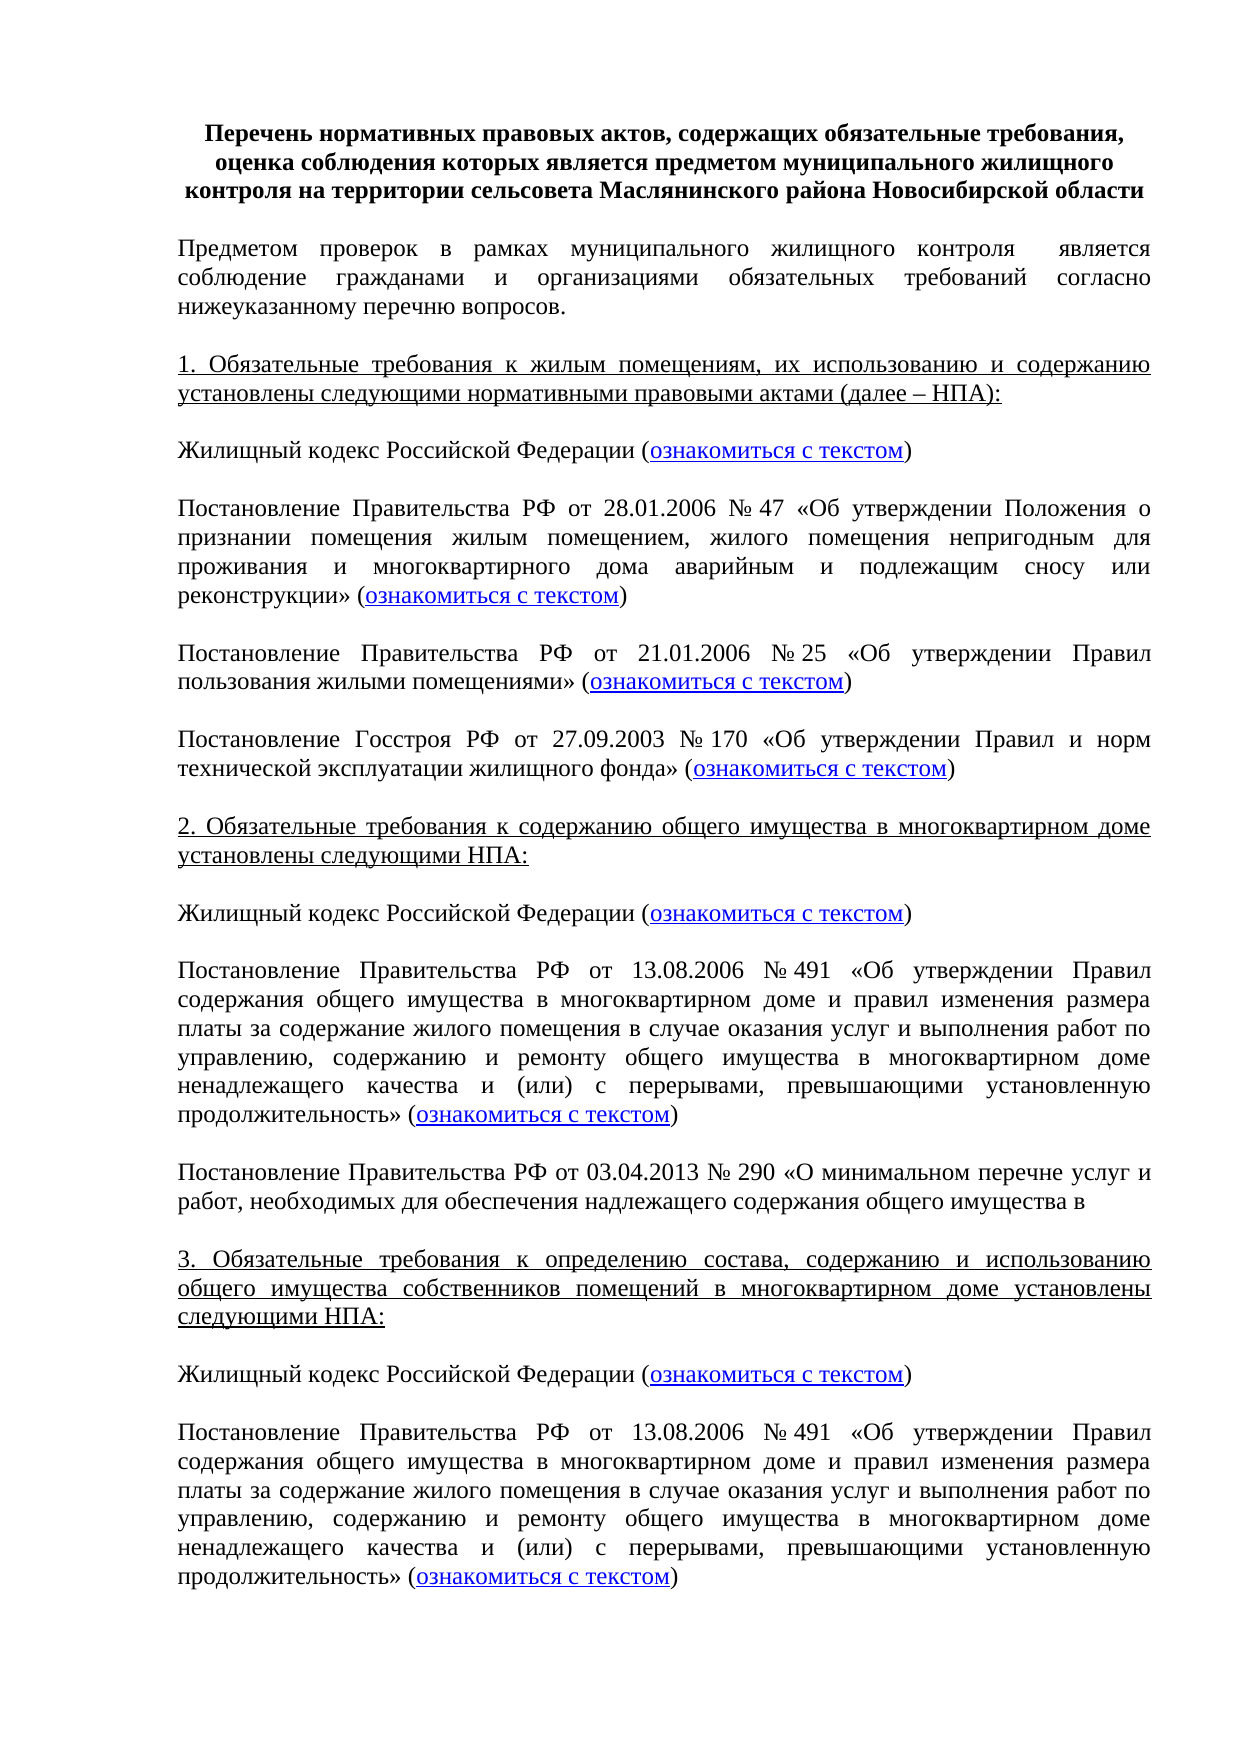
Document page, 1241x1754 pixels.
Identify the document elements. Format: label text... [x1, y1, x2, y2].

text 3. Обязательные требования к определению состава, содержанию и использованию общего имущества собственников помещений в многоквартирном доме установлены следующими НПА: [177, 1244, 1152, 1269]
text Жилищный кодекс Российской Федерации (ознакомиться с текстом) [177, 436, 1152, 464]
text Жилищный кодекс Российской Федерации (ознакомиться с текстом) [177, 1359, 1152, 1388]
text 3. Обязательные требования к определению состава, содержанию и использованию общего имущества собственников помещений в многоквартирном доме установлены следующими НПА: [177, 1270, 1152, 1298]
text 2. Обязательные требования к содержанию общего имущества в многоквартирном доме установлены следующими НПА: [177, 811, 1152, 868]
text Постановление Правительства РФ от 21.01.2006 № 25 «Об утверждении Правил пользования жилыми помещениями» (ознакомиться с текстом) [177, 638, 1152, 695]
text 3. Обязательные требования к определению состава, содержанию и использованию общего имущества собственников помещений в многоквартирном доме установлены следующими НПА: [177, 1299, 1152, 1330]
text Постановление Правительства РФ от 13.08.2006 № 491 «Об утверждении Правил содержания общего имущества в многоквартирном доме и правил изменения размера платы за содержание жилого помещения в случае оказания услуг и выполнения работ по управлению, содержанию и ремонту общего имущества в многоквартирном доме ненадлежащего качества и (или) с перерывами, превышающими установленную продолжительность» (ознакомиться с текстом) [177, 1417, 1152, 1590]
text Жилищный кодекс Российской Федерации (ознакомиться с текстом) [177, 898, 1152, 926]
text Постановление Госстроя РФ от 27.09.2003 № 170 «Об утверждении Правил и норм технической эксплуатации жилищного фонда» (ознакомиться с текстом) [177, 724, 1152, 782]
text 1. Обязательные требования к жилым помещениям, их использованию и содержанию установлены следующими нормативными правовыми актами (далее – НПА): [177, 349, 1152, 406]
text Предметом проверок в рамках муниципального жилищного контроля является соблюдение гражданами и организациями обязательных требований согласно нижеуказанному перечню вопросов. [177, 233, 1152, 320]
text Постановление Правительства РФ от 13.08.2006 № 491 «Об утверждении Правил содержания общего имущества в многоквартирном доме и правил изменения размера платы за содержание жилого помещения в случае оказания услуг и выполнения работ по управлению, содержанию и ремонту общего имущества в многоквартирном доме ненадлежащего качества и (или) с перерывами, превышающими установленную продолжительность» (ознакомиться с текстом) [177, 956, 1152, 1128]
text Постановление Правительства РФ от 28.01.2006 № 47 «Об утверждении Положения о признании помещения жилым помещением, жилого помещения непригодным для проживания и многоквартирного дома аварийным и подлежащим сносу или реконструкции» (ознакомиться с текстом) [177, 493, 1152, 608]
text Постановление Правительства РФ от 03.04.2013 № 290 «О минимальном перечне услуг и работ, необходимых для обеспечения надлежащего содержания общего имущества в [177, 1157, 1152, 1215]
text Перечень нормативных правовых актов, содержащих обязательные требования, оценка соблюдения которых является предметом муниципального жилищного контроля на территории сельсовета Маслянинского района Новосибирской области [177, 118, 1152, 204]
